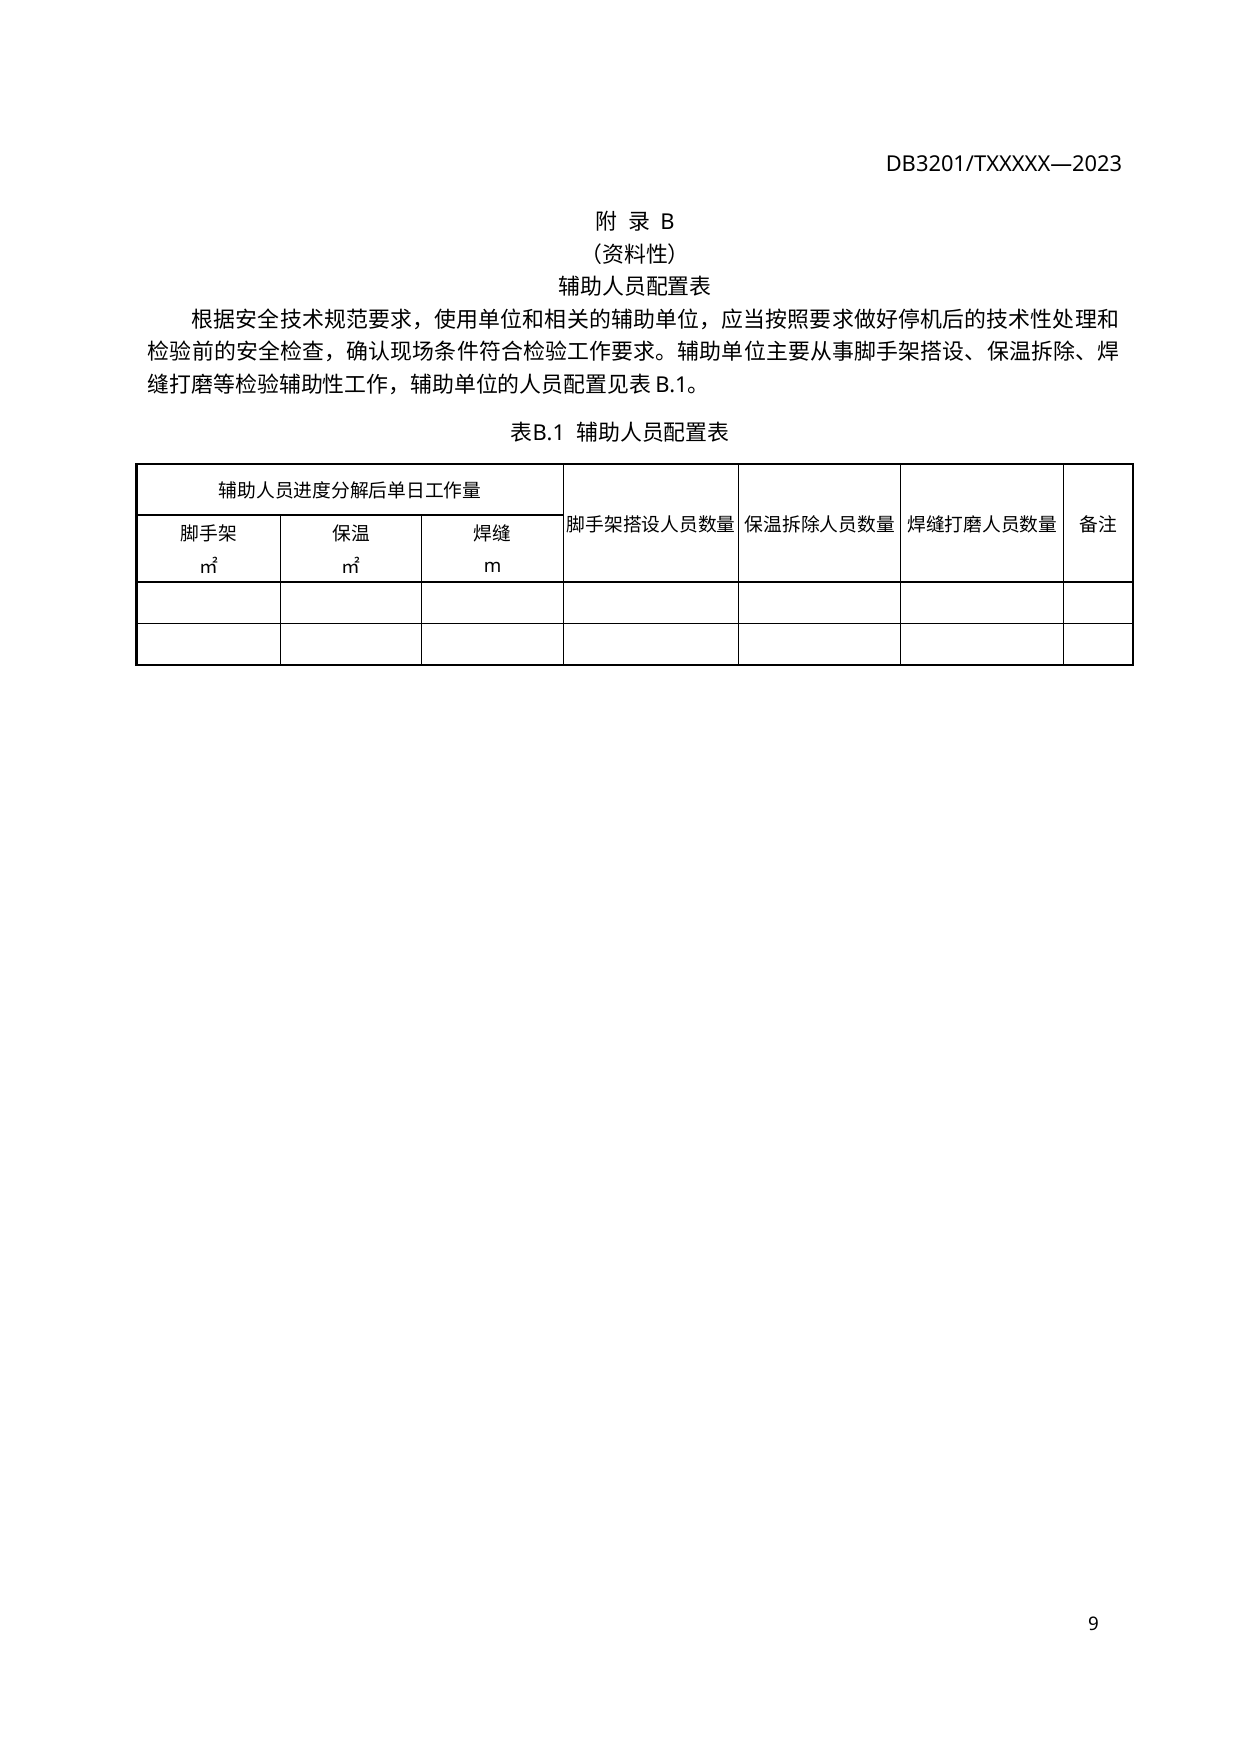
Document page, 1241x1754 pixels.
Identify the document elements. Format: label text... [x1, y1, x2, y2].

table_header 焊缝打磨人员数量 [901, 465, 1063, 581]
table_header 脚手架搭设人员数量 [564, 465, 738, 581]
text 辅助人员配置表 [148, 415, 1122, 447]
table_cell [138, 624, 280, 664]
table_cell [1064, 624, 1132, 664]
table_cell 焊缝 m [422, 516, 563, 581]
list （资料性） [148, 236, 1122, 269]
list 辅助人员配置表 [148, 269, 1122, 301]
table_header 保温拆除人员数量 [739, 465, 900, 581]
table_cell [901, 583, 1063, 622]
table_cell [901, 624, 1063, 664]
table_cell [422, 583, 563, 622]
table_cell [422, 624, 563, 664]
table_cell 保温 ㎡ [281, 516, 421, 581]
table_cell [739, 624, 900, 664]
table_cell [739, 583, 900, 622]
table_cell [138, 583, 280, 622]
table_header 备注 [1064, 465, 1132, 581]
table_cell [564, 583, 738, 622]
table_cell 脚手架 ㎡ [138, 516, 280, 581]
table_cell [281, 583, 421, 622]
table_header 辅助人员进度分解后单日工作量 [138, 465, 563, 514]
text 根据安全技术规范要求，使用单位和相关的辅助单位，应当按照要求做好停机后的技术性处理和检验前的安全检查，确认现场条件符合检验工作要求。辅助单位主要从事脚手架搭设、保温拆除、焊缝打磨等检验辅助性工作，辅助单位的人员配置见表B.1。 [148, 301, 1122, 399]
table_cell [281, 624, 421, 664]
table_cell [564, 624, 738, 664]
table_cell [1064, 583, 1132, 622]
